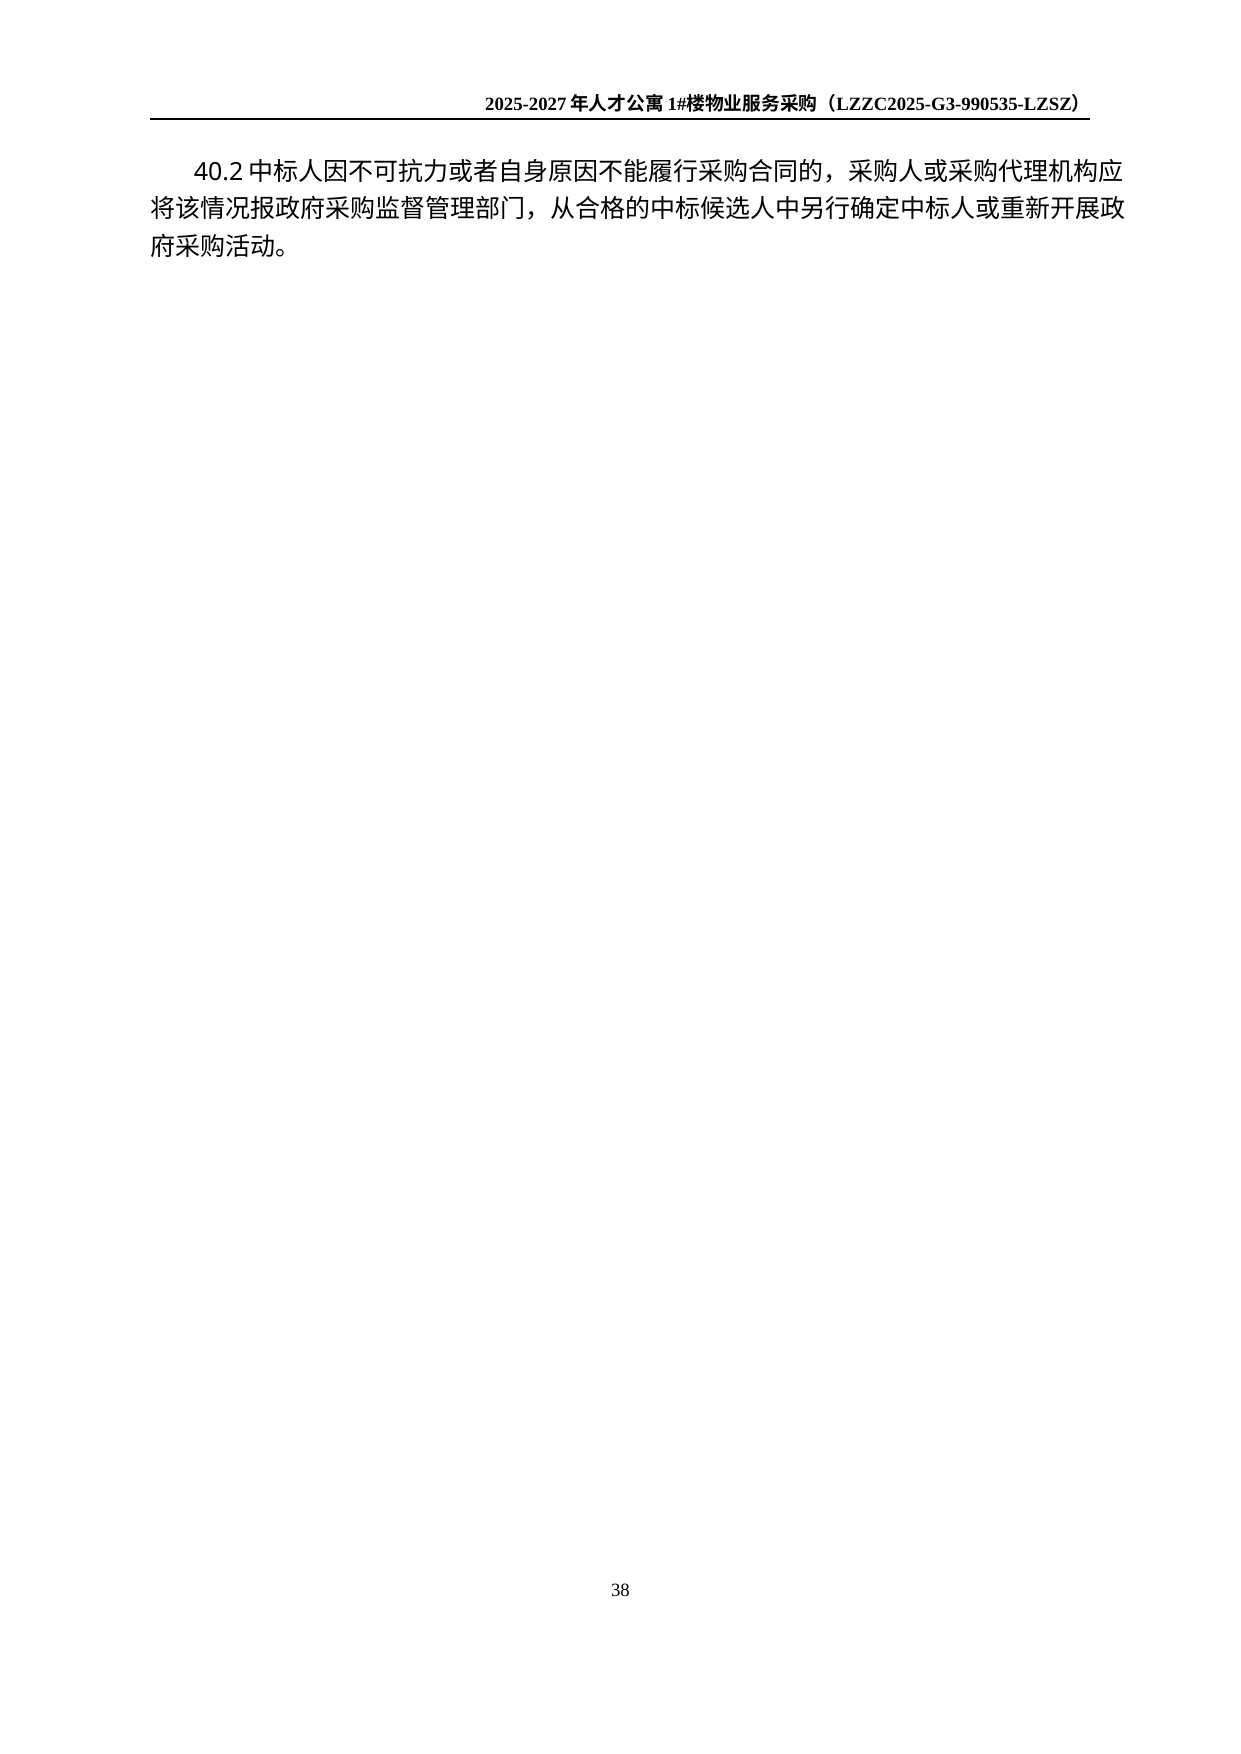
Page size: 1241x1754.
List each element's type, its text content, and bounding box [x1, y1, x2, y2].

text 40.2中标人因不可抗力或者自身原因不能履行采购合同的，采购人或采购代理机构应将该情况报政府采购监督管理部门，从合格的中标候选人中另行确定中标人或重新开展政府采购活动。 [150, 150, 1139, 262]
